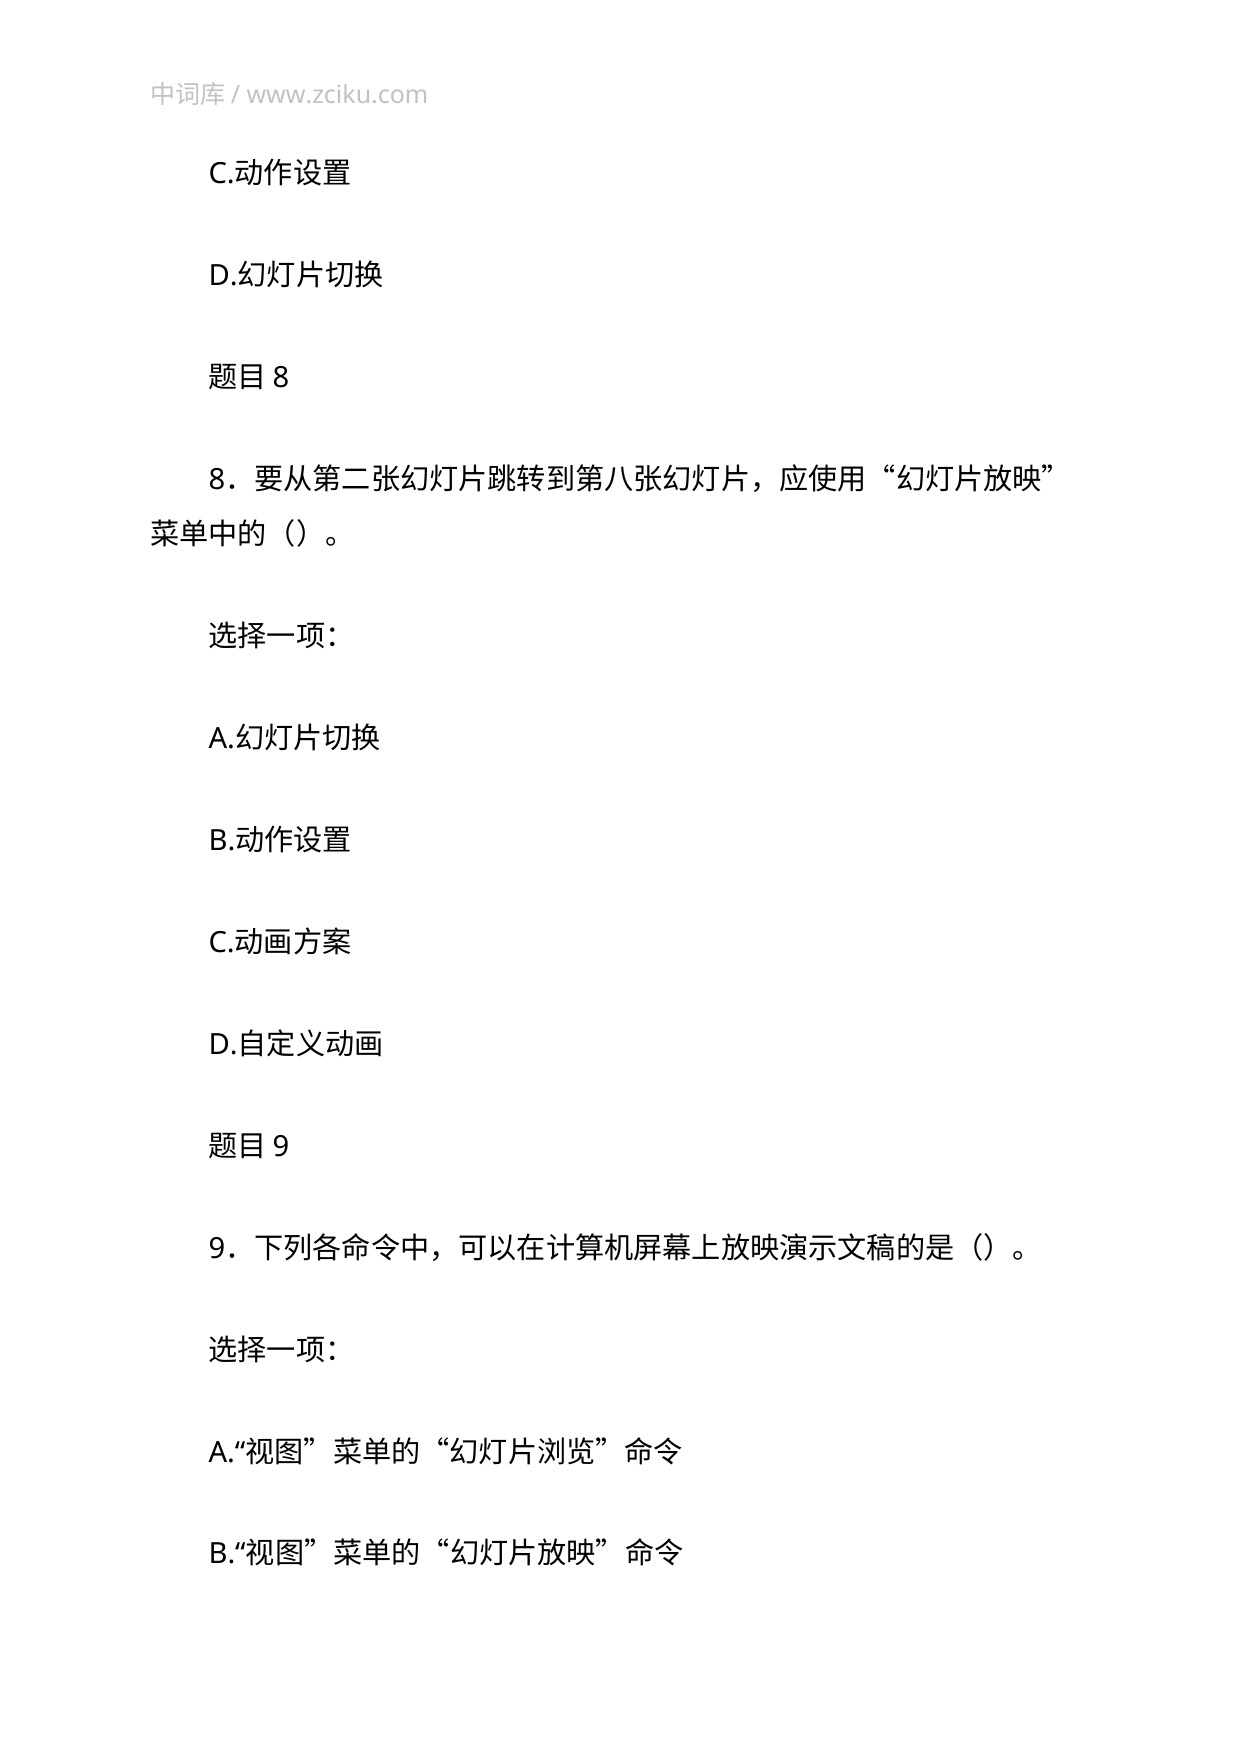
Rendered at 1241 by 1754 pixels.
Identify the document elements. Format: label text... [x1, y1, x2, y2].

text A.“视图”菜单的“幻灯片浏览”命令 [150, 1428, 1090, 1471]
text D.幻灯片切换 [150, 252, 1090, 294]
text 题目9 [150, 1122, 1090, 1165]
text B.“视图”菜单的“幻灯片放映”命令 [150, 1530, 1090, 1572]
text 选择一项： [150, 613, 1090, 655]
text A.幻灯片切换 [150, 714, 1090, 757]
text B.动作设置 [150, 816, 1090, 859]
text D.自定义动画 [150, 1020, 1090, 1063]
text 选择一项： [150, 1326, 1090, 1369]
text 8．要从第二张幻灯片跳转到第八张幻灯片，应使用“幻灯片放映”菜单中的（）。 [150, 456, 1090, 553]
text C.动画方案 [150, 918, 1090, 961]
text 题目8 [150, 354, 1090, 396]
text 9．下列各命令中，可以在计算机屏幕上放映演示文稿的是（）。 [150, 1224, 1090, 1267]
text C.动作设置 [150, 150, 1090, 192]
